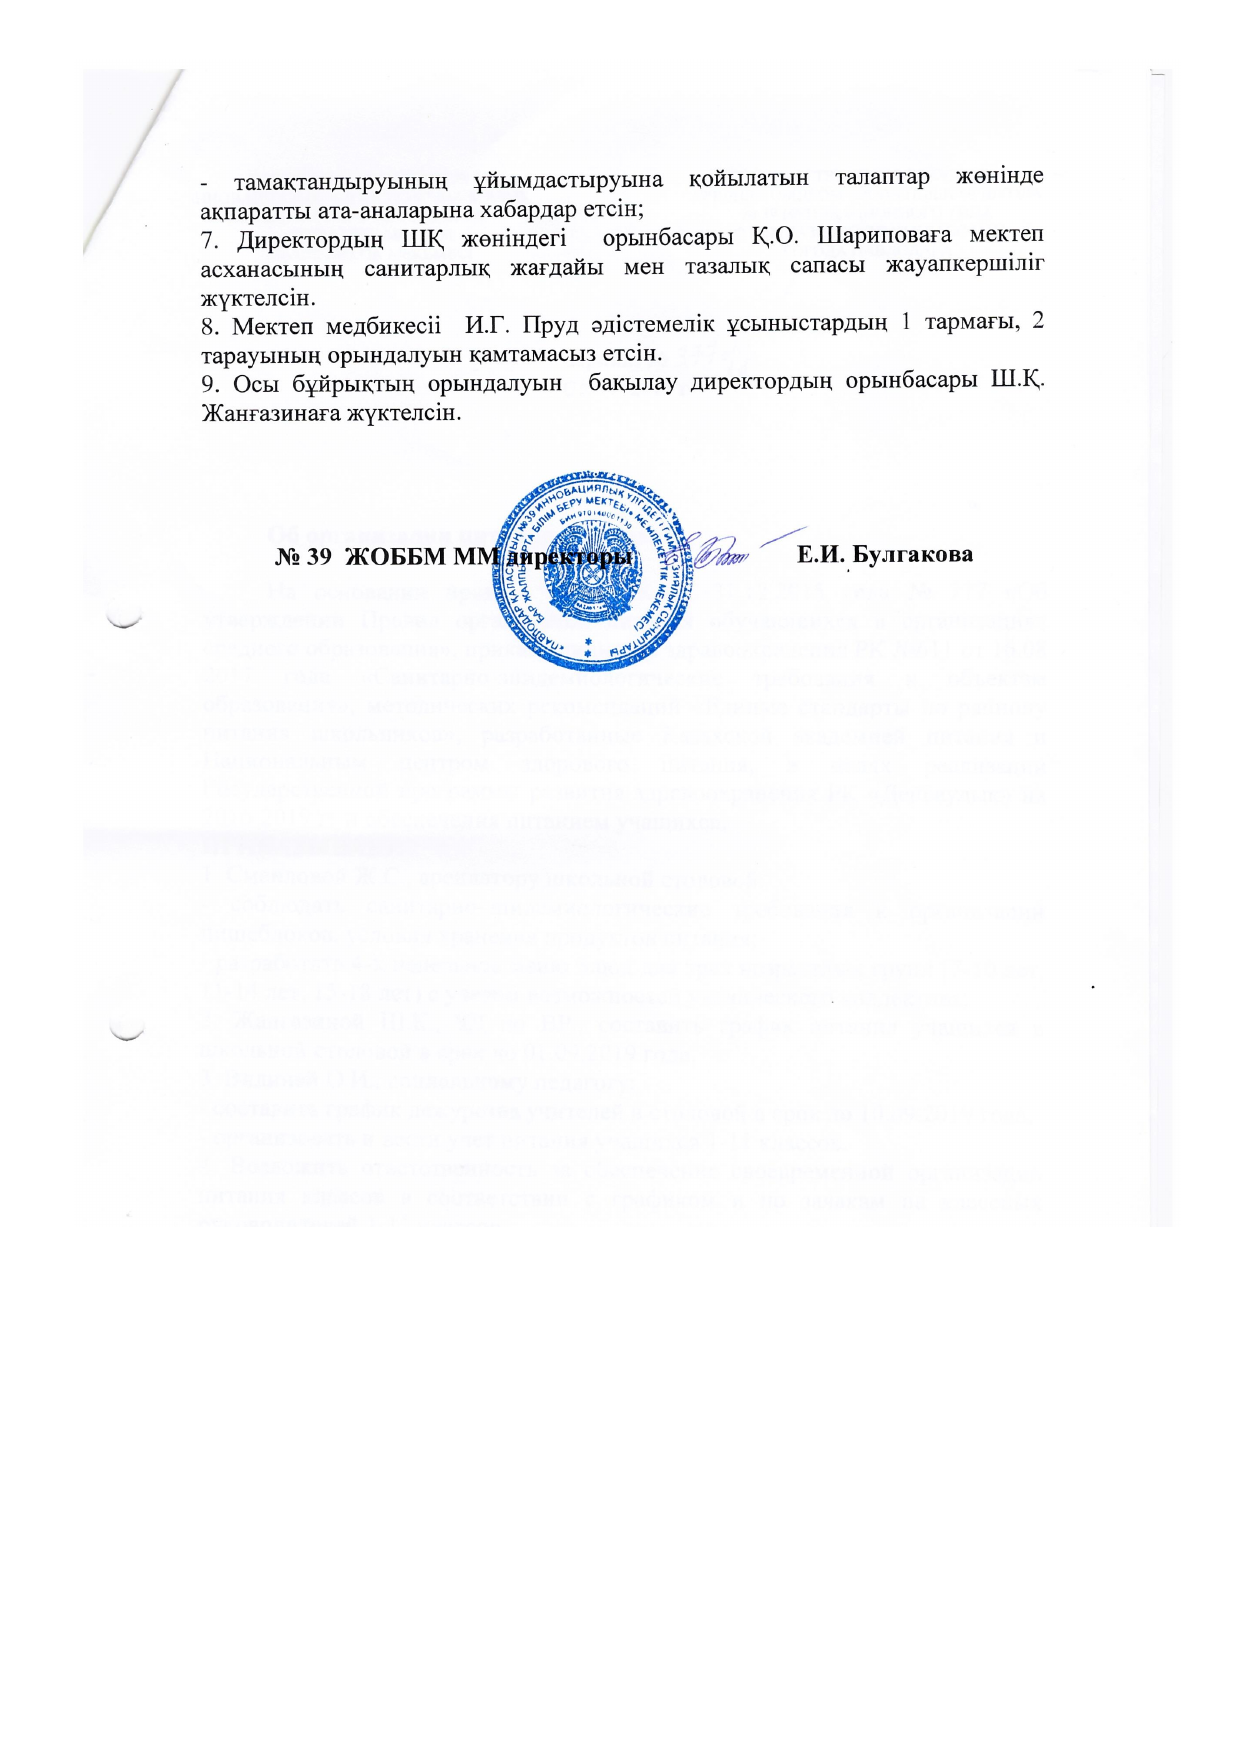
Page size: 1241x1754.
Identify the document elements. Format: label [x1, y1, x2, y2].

picture [73, 59, 1182, 1227]
